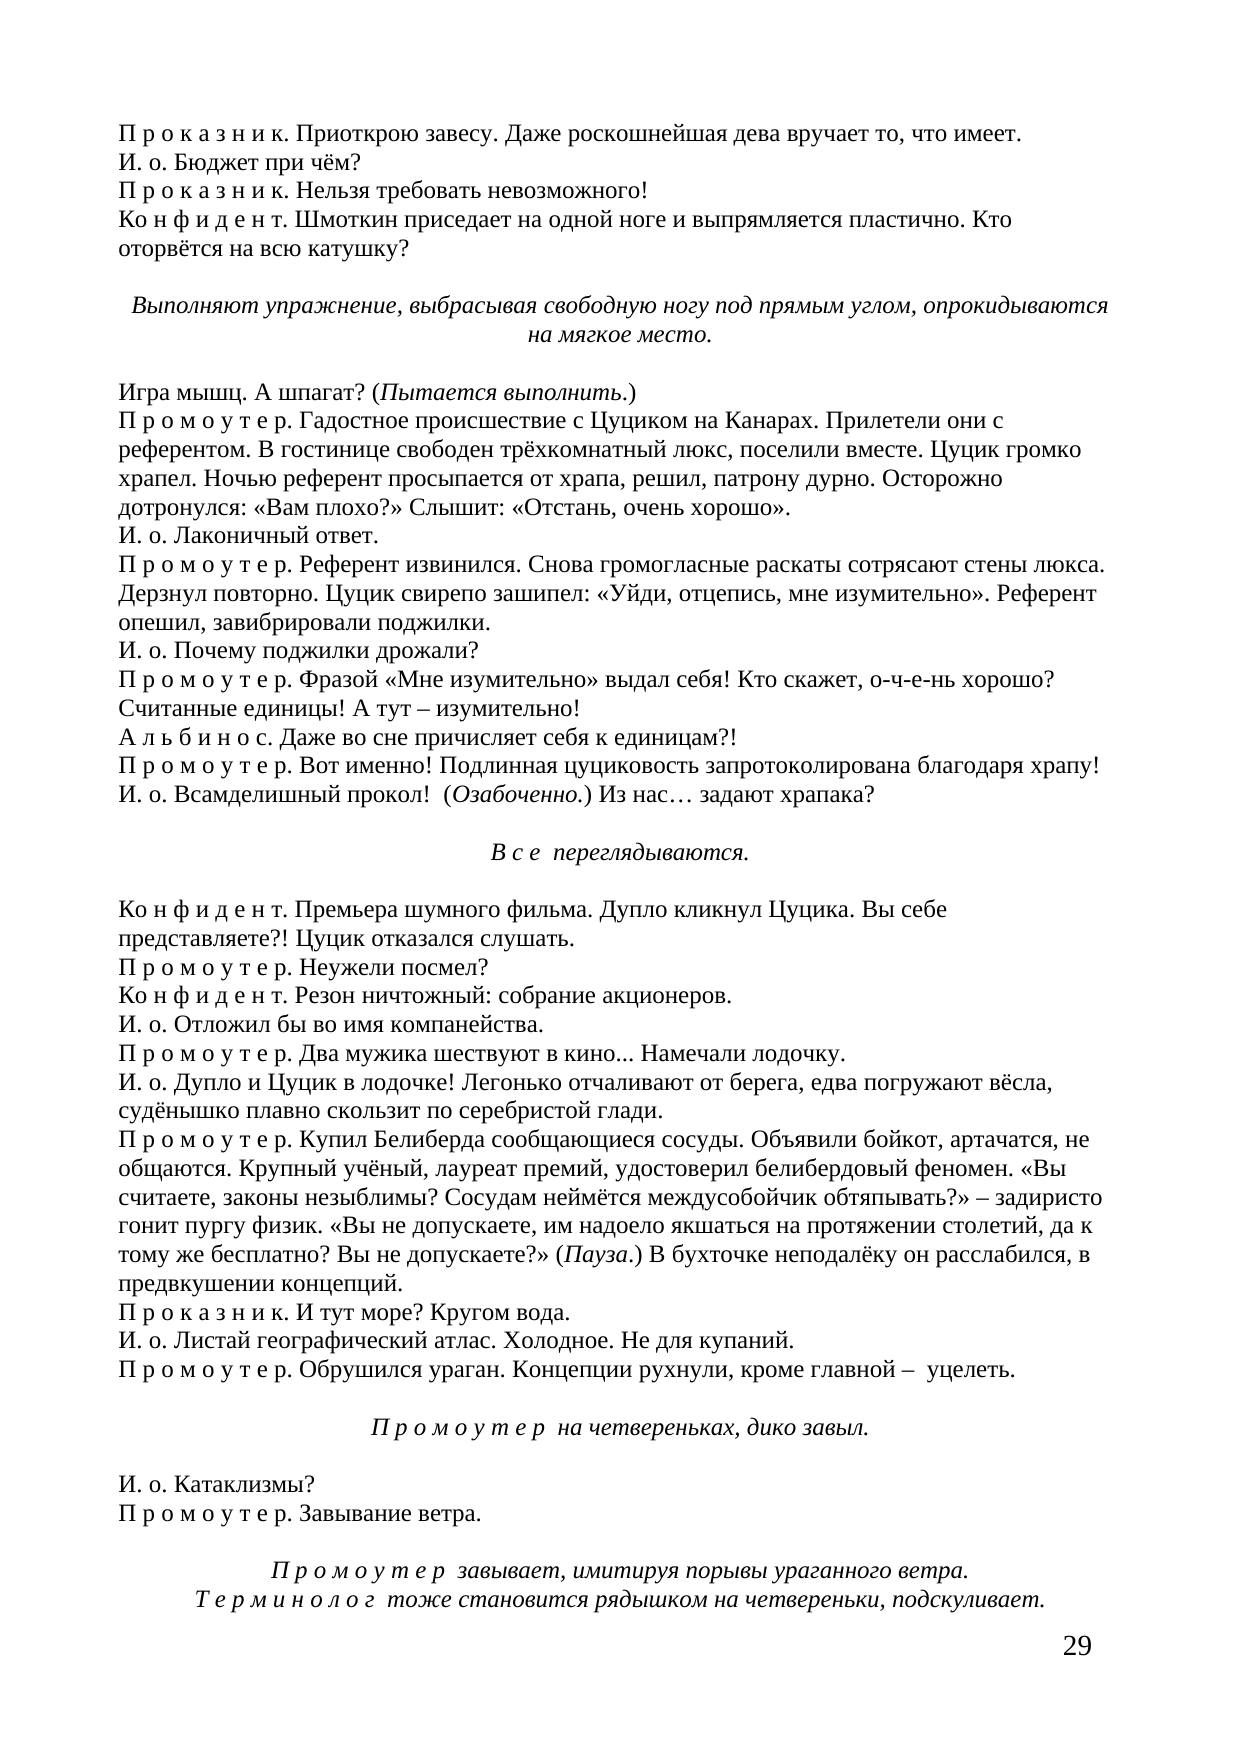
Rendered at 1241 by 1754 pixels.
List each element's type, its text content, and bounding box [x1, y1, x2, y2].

text Ко н ф и д е н т. Шмоткин приседает на одной ноге и выпрямляется пластично. Кто оторвётся на всю катушку? [118, 204, 1122, 262]
text Игра мышц. А шпагат? (Пытается выполнить.) [118, 377, 1122, 406]
text Ко н ф и д е н т. Резон ничтожный: собрание акционеров. [118, 981, 1122, 1009]
text П р о м о у т е р. Вот именно! Подлинная цуциковость запротоколирована благодаря храпу! [118, 751, 1122, 779]
text Выполняют упражнение, выбрасывая свободную ногу под прямым углом, опрокидываются на мягкое место. [118, 291, 1122, 348]
text И. о. Всамделишный прокол! (Озабоченно.) Из нас… задают храпака? [118, 779, 1122, 808]
text П р о м о у т е р. Обрушился ураган. Концепции рухнули, кроме главной – уцелеть. [118, 1354, 1122, 1383]
text П р о м о у т е р. Гадостное происшествие с Цуциком на Канарах. Прилетели они с референтом. В гостинице свободен трёхкомнатный люкс, поселили вместе. Цуцик громко храпел. Ночью референт просыпается от храпа, решил, патрону дурно. Осторожно дотронулся: «Вам плохо?» Слышит: «Отстань, очень хорошо». [118, 406, 1122, 521]
text И. о. Листай географический атлас. Холодное. Не для купаний. [118, 1326, 1122, 1354]
text И. о. Дупло и Цуцик в лодочке! Легонько отчаливают от берега, едва погружают вёсла, судёнышко плавно скользит по серебристой глади. [118, 1067, 1122, 1124]
text И. о. Бюджет при чём? [118, 147, 1122, 176]
text И. о. Отложил бы во имя компанейства. [118, 1009, 1122, 1038]
text П р о м о у т е р. Купил Белиберда сообщающиеся сосуды. Объявили бойкот, артачатся, не общаются. Крупный учёный, лауреат премий, удостоверил белибердовый феномен. «Вы считаете, законы незыблимы? Сосудам неймётся междусобойчик обтяпывать?» – задиристо гонит пургу физик. «Вы не допускаете, им надоело якшаться на протяжении столетий, да к тому же бесплатно? Вы не допускаете?» (Пауза.) В бухточке неподалёку он расслабился, в предвкушении концепций. [118, 1124, 1122, 1297]
text Ко н ф и д е н т. Премьера шумного фильма. Дупло кликнул Цуцика. Вы себе представляете?! Цуцик отказался слушать. [118, 894, 1122, 952]
text П р о м о у т е р. Завывание ветра. [118, 1498, 1122, 1527]
text П р о к а з н и к. Нельзя требовать невозможного! [118, 176, 1122, 204]
text П р о м о у т е р. Фразой «Мне изумительно» выдал себя! Кто скажет, о-ч-е-нь хорошо? Считанные единицы! А тут – изумительно! [118, 664, 1122, 722]
text П р о м о у т е р на четвереньках, дико завыл. [118, 1412, 1122, 1441]
text Т е р м и н о л о г тоже становится рядышком на четвереньки, подскуливает. [118, 1584, 1122, 1613]
text П р о м о у т е р завывает, имитируя порывы ураганного ветра. [118, 1556, 1122, 1584]
text А л ь б и н о с. Даже во сне причисляет себя к единицам?! [118, 722, 1122, 751]
text П р о м о у т е р. Неужели посмел? [118, 952, 1122, 981]
text И. о. Лаконичный ответ. [118, 521, 1122, 549]
text П р о м о у т е р. Референт извинился. Снова громогласные раскаты сотрясают стены люкса. Дерзнул повторно. Цуцик свирепо зашипел: «Уйди, отцепись, мне изумительно». Референт опешил, завибрировали поджилки. [118, 549, 1122, 636]
text И. о. Катаклизмы? [118, 1469, 1122, 1498]
text В с е переглядываются. [118, 837, 1122, 866]
text П р о к а з н и к. Приоткрою завесу. Даже роскошнейшая дева вручает то, что имеет. [118, 118, 1122, 147]
text П р о к а з н и к. И тут море? Кругом вода. [118, 1297, 1122, 1326]
text И. о. Почему поджилки дрожали? [118, 636, 1122, 664]
text П р о м о у т е р. Два мужика шествуют в кино... Намечали лодочку. [118, 1038, 1122, 1067]
